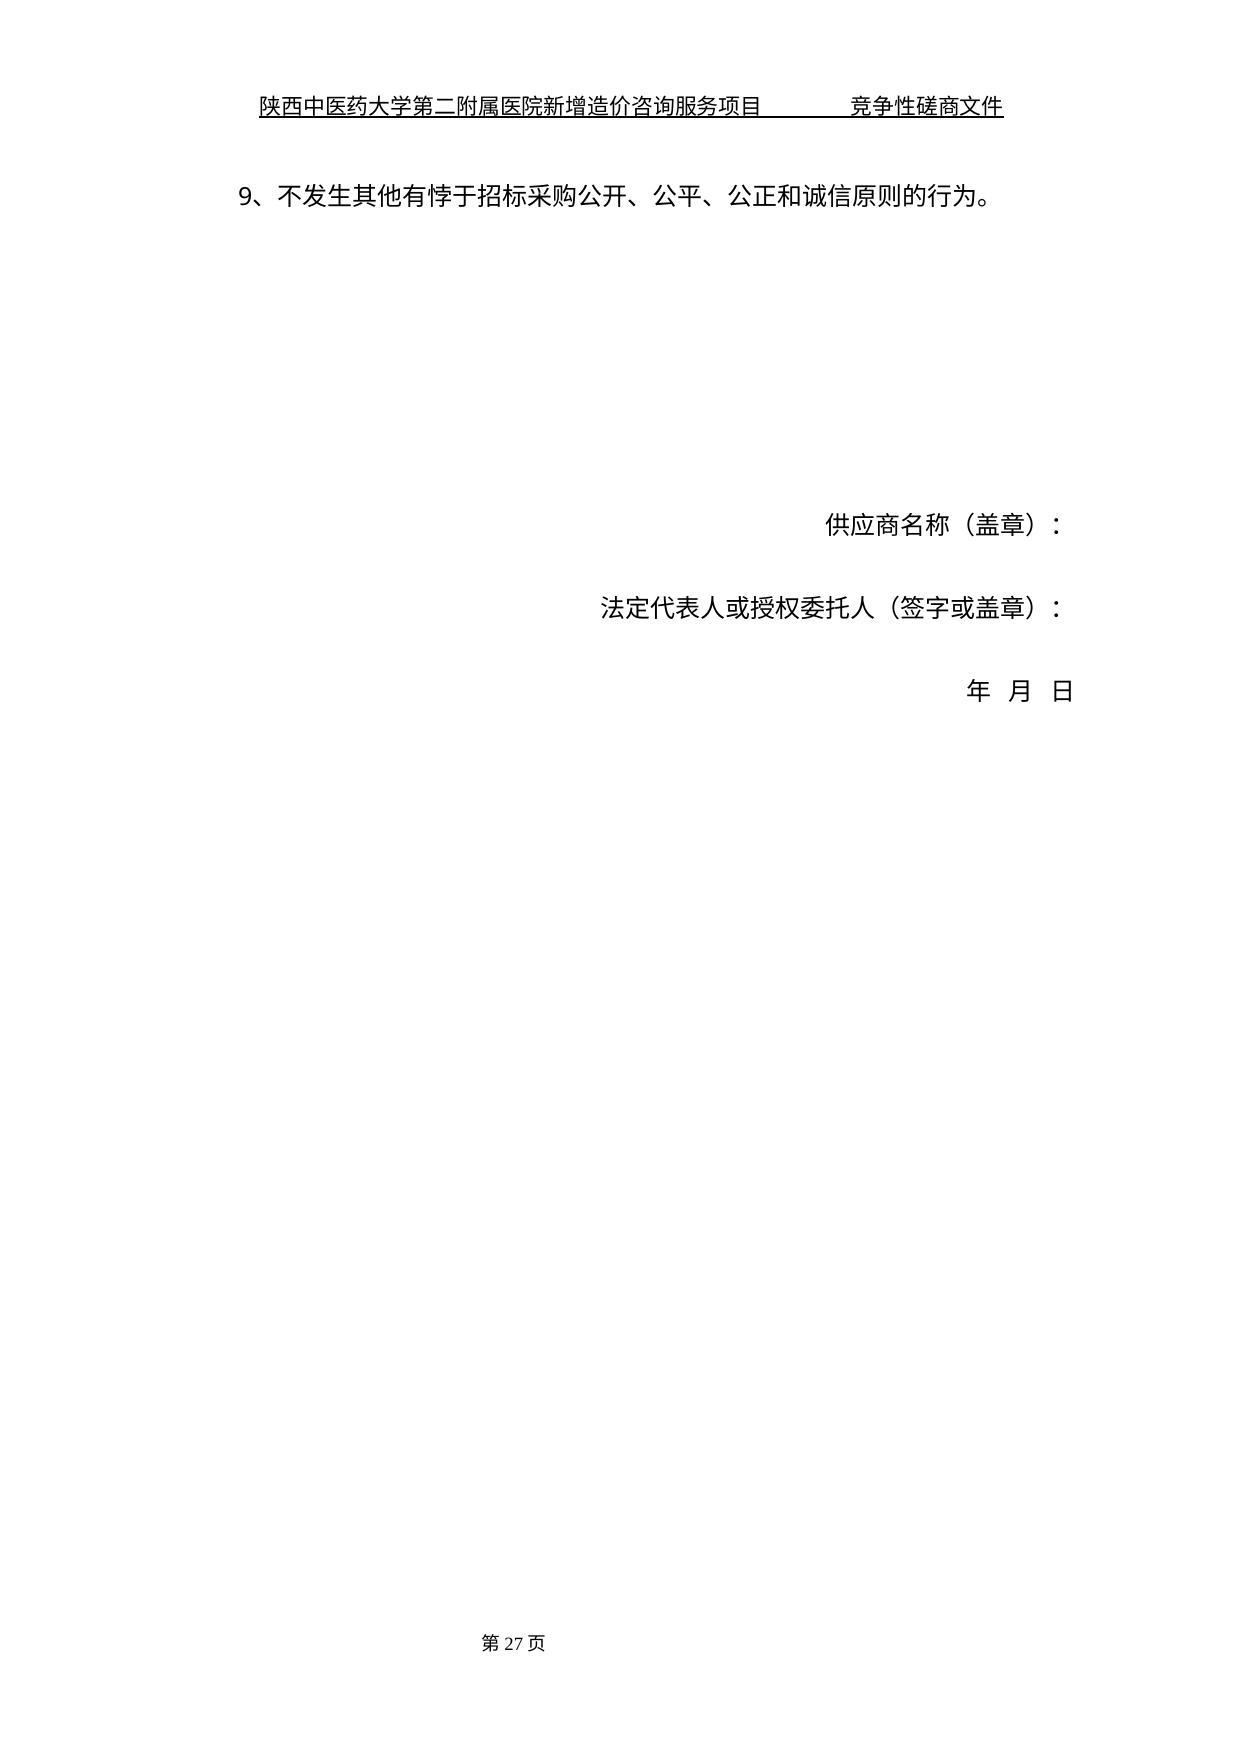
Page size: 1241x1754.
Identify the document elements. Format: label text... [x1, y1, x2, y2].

text 年 月 日 [188, 657, 1075, 722]
text 供应商名称（盖章）： [188, 491, 1075, 556]
text 9、不发生其他有悖于招标采购公开、公平、公正和诚信原则的行为。 [188, 162, 1075, 227]
text 法定代表人或授权委托人（签字或盖章）： [188, 574, 1075, 639]
